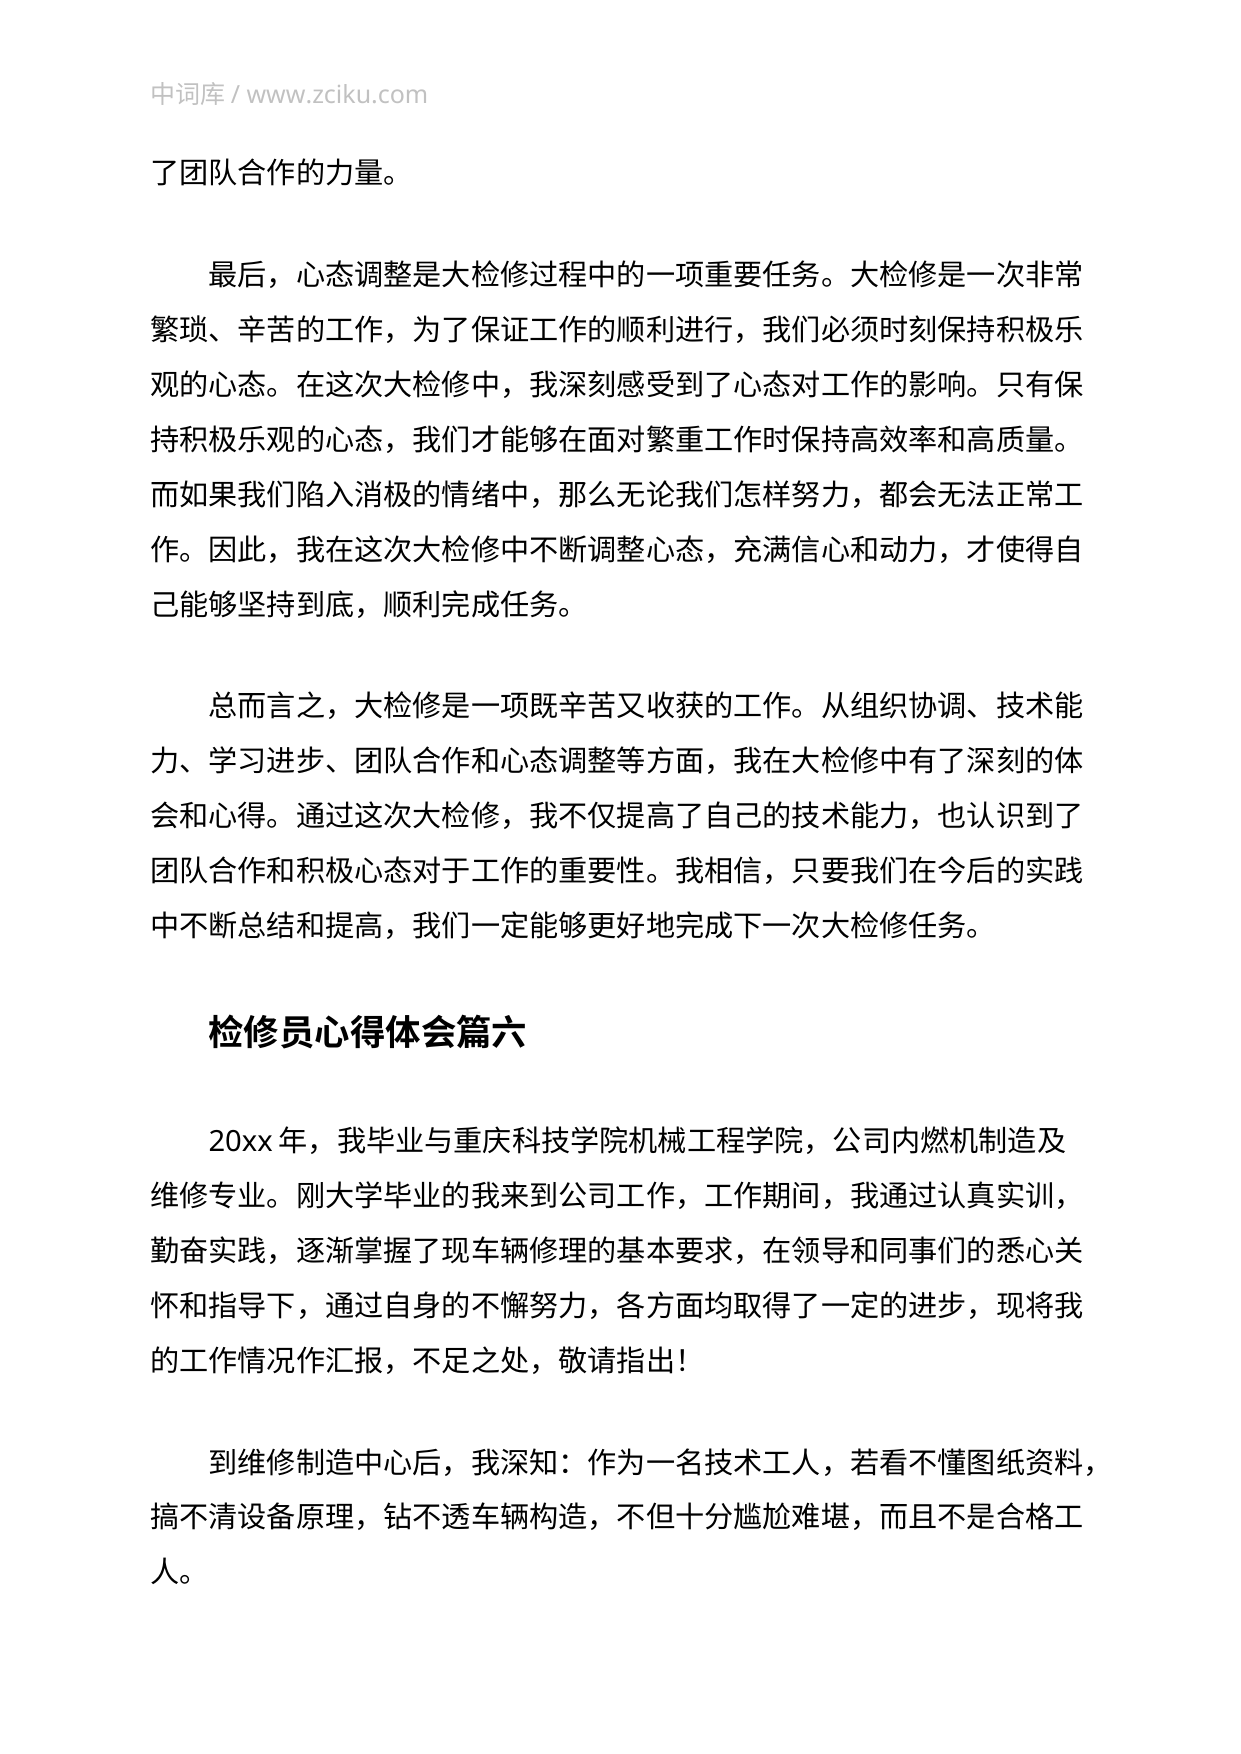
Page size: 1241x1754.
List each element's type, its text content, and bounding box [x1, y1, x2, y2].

text 总而言之，大检修是一项既辛苦又收获的工作。从组织协调、技术能力、学习进步、团队合作和心态调整等方面，我在大检修中有了深刻的体会和心得。通过这次大检修，我不仅提高了自己的技术能力，也认识到了团队合作和积极心态对于工作的重要性。我相信，只要我们在今后的实践中不断总结和提高，我们一定能够更好地完成下一次大检修任务。 [150, 683, 1090, 945]
text 检修员心得体会篇六 [150, 1004, 1090, 1056]
text 20xx年，我毕业与重庆科技学院机械工程学院，公司内燃机制造及维修专业。刚大学毕业的我来到公司工作，工作期间，我通过认真实训，勤奋实践，逐渐掌握了现车辆修理的基本要求，在领导和同事们的悉心关怀和指导下，通过自身的不懈努力，各方面均取得了一定的进步，现将我的工作情况作汇报，不足之处，敬请指出！ [150, 1118, 1090, 1380]
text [150, 150, 1090, 192]
text 到维修制造中心后，我深知：作为一名技术工人，若看不懂图纸资料，搞不清设备原理，钻不透车辆构造，不但十分尴尬难堪，而且不是合格工人。 [150, 1439, 1090, 1591]
text 最后，心态调整是大检修过程中的一项重要任务。大检修是一次非常繁琐、辛苦的工作，为了保证工作的顺利进行，我们必须时刻保持积极乐观的心态。在这次大检修中，我深刻感受到了心态对工作的影响。只有保持积极乐观的心态，我们才能够在面对繁重工作时保持高效率和高质量。而如果我们陷入消极的情绪中，那么无论我们怎样努力，都会无法正常工作。因此，我在这次大检修中不断调整心态，充满信心和动力，才使得自己能够坚持到底，顺利完成任务。 [150, 252, 1090, 623]
